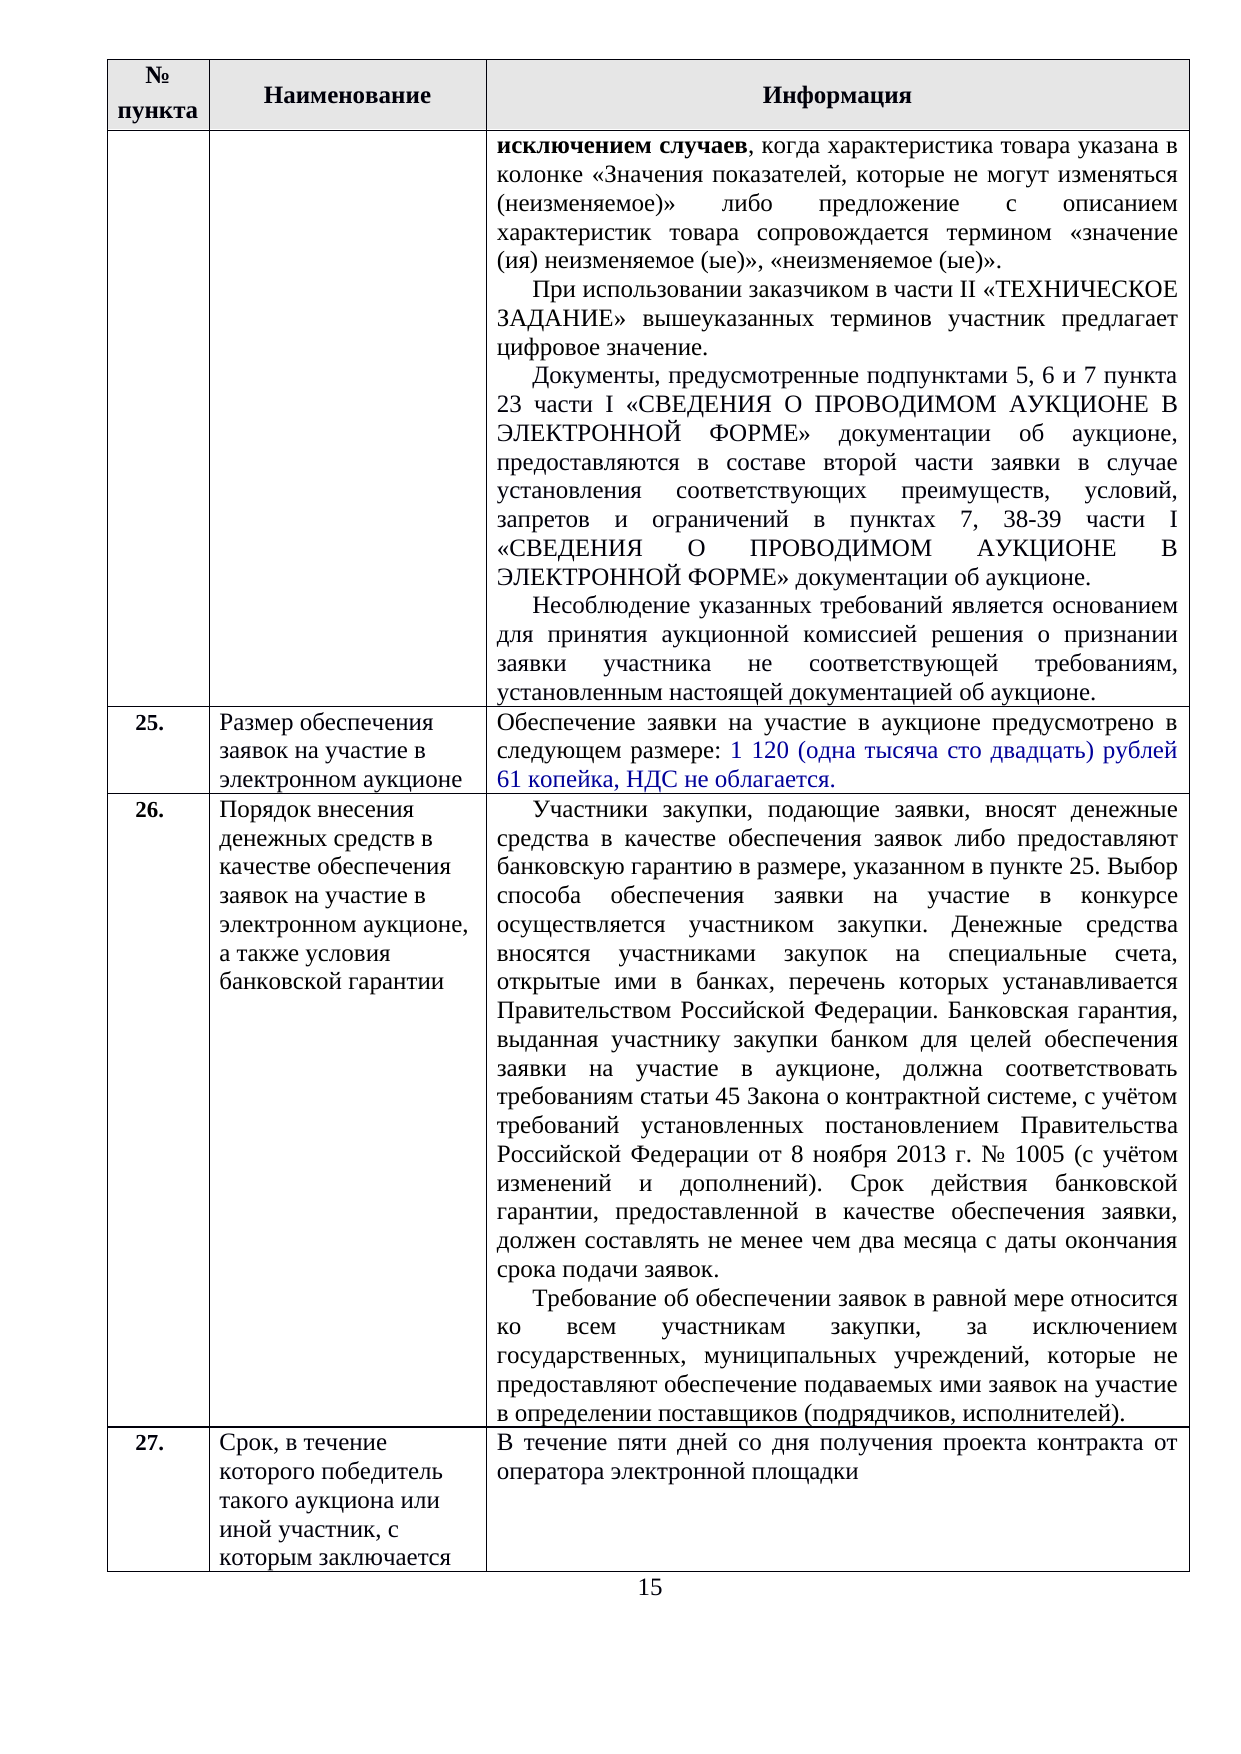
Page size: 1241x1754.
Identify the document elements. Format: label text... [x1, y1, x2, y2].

table_cell Размер обеспечения заявок на участие в электронном аукционе [210, 707, 486, 793]
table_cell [487, 131, 1189, 706]
table_cell [108, 707, 209, 793]
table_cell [210, 1428, 486, 1571]
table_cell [210, 131, 486, 706]
table_cell [108, 1428, 209, 1571]
table_cell Участники закупки, подающие заявки, вносят денежные средства в качестве обеспечения заявок либо предоставляют банковскую гарантию в размере, указанном в пункте 25. Выбор способа обеспечения заявки на участие в конкурсе осуществляется участником закупки. Денежные средства вносятся участниками закупок на специальные счета, открытые ими в банках, перечень которых устанавливается Правительством Российской Федерации. Банковская гарантия, выданная участнику закупки банком для целей обеспечения заявки на участие в аукционе, должна соответствовать требованиям статьи 45 Закона о контрактной системе, с учётом требований установленных постановлением Правительства Российской Федерации от 8 ноября 2013 г. № 1005 (с учётом изменений и дополнений). Срок действия банковской гарантии, предоставленной в качестве обеспечения заявки, должен составлять не менее чем два месяца с даты окончания срока подачи заявок. Требование об обеспечении заявок в равной мере относится ко всем участникам закупки, за исключением государственных, муниципальных учреждений, которые не предоставляют обеспечение подаваемых ими заявок на участие в определении поставщиков (подрядчиков, исполнителей). [487, 794, 1189, 1426]
table_cell Обеспечение заявки на участие в аукционе предусмотрено в следующем размере: 1 120 (одна тысяча сто двадцать) рублей 61 копейка, НДС не облагается. [487, 707, 1189, 793]
table_cell [108, 131, 209, 706]
table_cell Порядок внесения денежных средств в качестве обеспечения заявок на участие в электронном аукционе, а также условия банковской гарантии [210, 794, 486, 1426]
table_header Наименование [210, 60, 486, 129]
table_header № пункта [108, 60, 209, 129]
table_header Информация [487, 60, 1189, 129]
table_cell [487, 1428, 1189, 1571]
table_cell [108, 794, 209, 1426]
